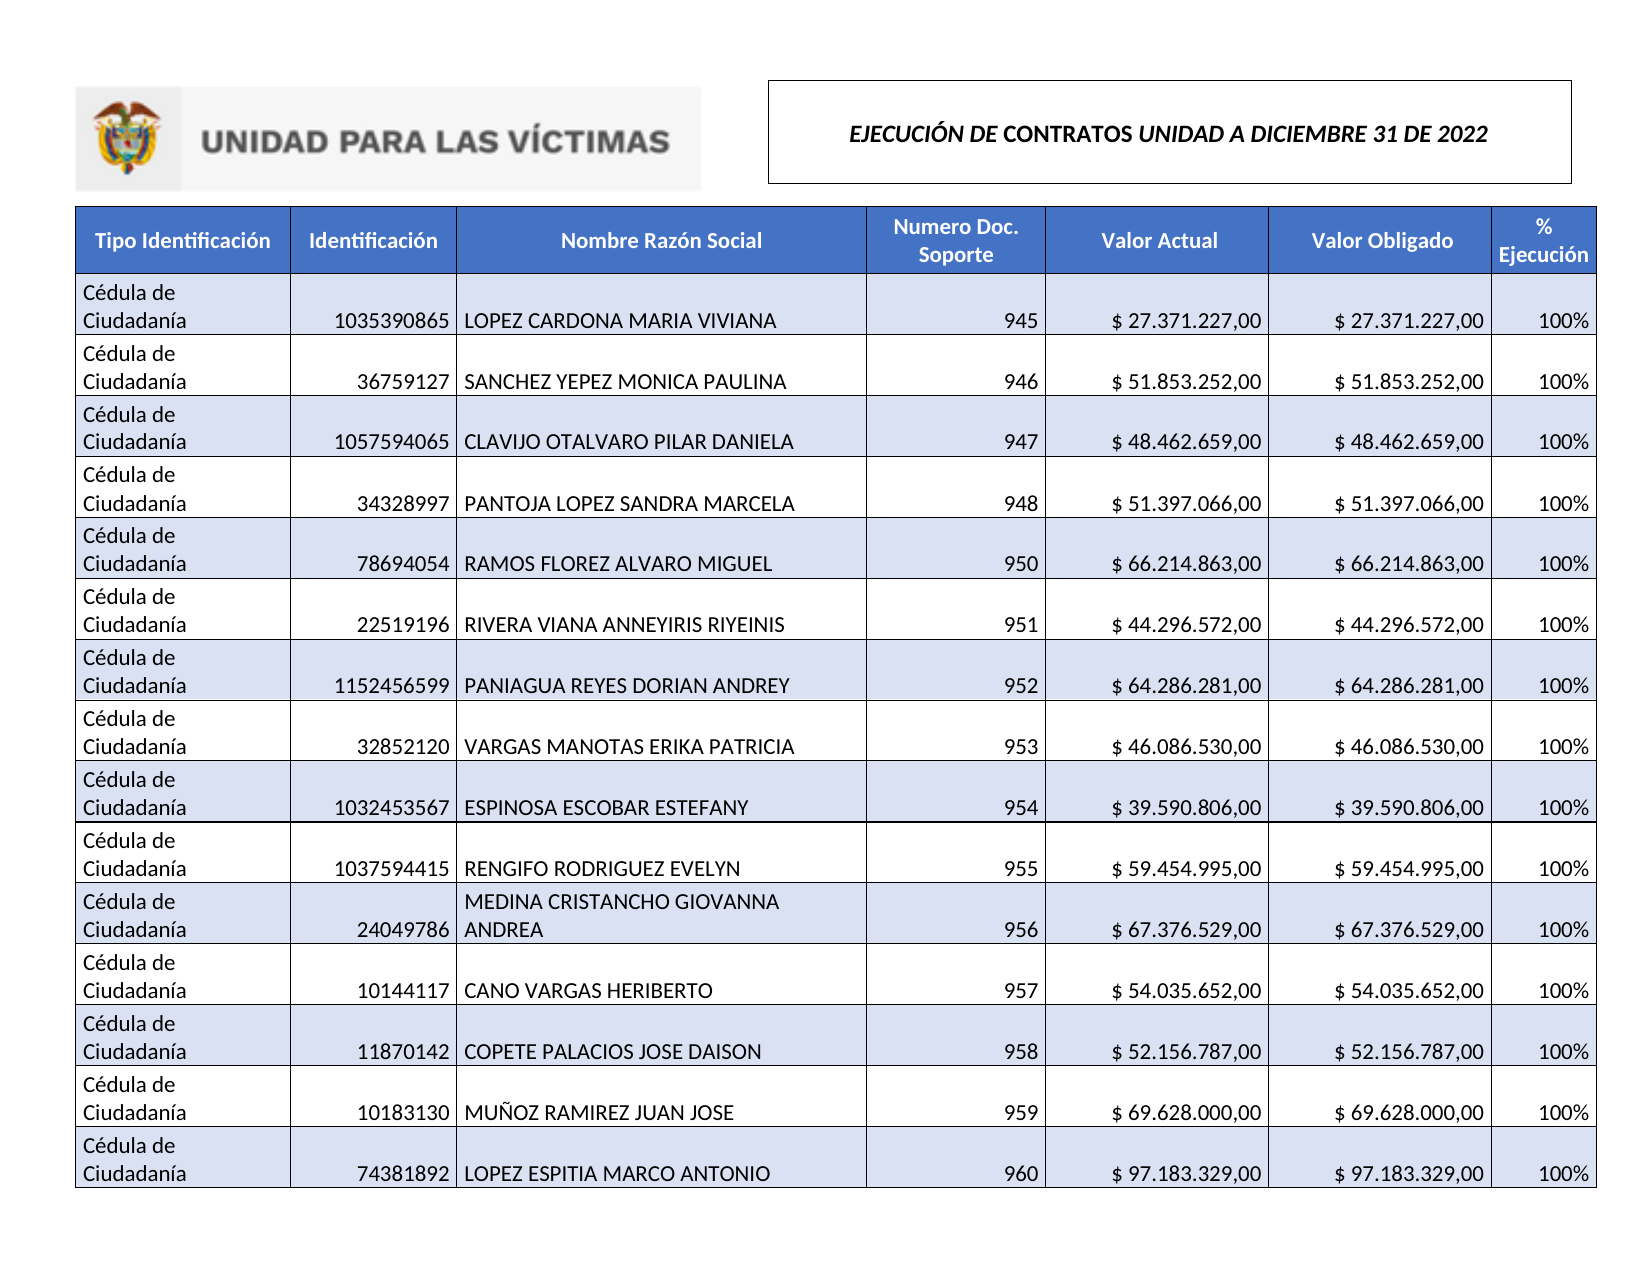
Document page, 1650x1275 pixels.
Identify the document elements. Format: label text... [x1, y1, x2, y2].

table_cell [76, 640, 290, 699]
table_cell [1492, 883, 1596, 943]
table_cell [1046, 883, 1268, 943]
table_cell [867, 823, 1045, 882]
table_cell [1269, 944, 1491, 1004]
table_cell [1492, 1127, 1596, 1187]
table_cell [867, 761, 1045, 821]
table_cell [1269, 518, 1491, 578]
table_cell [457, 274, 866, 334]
table_header Valor Actual [1046, 207, 1268, 273]
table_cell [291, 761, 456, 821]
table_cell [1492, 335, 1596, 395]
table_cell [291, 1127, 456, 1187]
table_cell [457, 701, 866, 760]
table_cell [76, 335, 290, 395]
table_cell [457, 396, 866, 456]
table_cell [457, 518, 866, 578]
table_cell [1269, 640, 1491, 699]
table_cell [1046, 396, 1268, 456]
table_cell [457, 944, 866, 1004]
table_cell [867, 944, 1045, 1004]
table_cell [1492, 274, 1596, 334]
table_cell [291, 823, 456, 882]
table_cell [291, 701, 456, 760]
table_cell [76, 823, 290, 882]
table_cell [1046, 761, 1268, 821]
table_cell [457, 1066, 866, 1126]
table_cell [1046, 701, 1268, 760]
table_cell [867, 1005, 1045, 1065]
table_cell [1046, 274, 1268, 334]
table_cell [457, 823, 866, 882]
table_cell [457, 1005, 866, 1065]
table_header % Ejecución [1492, 207, 1596, 273]
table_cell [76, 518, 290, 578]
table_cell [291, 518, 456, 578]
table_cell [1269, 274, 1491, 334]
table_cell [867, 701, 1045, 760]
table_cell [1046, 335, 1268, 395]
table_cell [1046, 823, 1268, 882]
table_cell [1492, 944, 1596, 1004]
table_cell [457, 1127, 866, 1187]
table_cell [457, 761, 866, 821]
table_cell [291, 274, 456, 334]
table_header Tipo Identificación [76, 207, 290, 273]
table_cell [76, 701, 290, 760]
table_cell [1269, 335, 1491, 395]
table_header Valor Obligado [1269, 207, 1491, 273]
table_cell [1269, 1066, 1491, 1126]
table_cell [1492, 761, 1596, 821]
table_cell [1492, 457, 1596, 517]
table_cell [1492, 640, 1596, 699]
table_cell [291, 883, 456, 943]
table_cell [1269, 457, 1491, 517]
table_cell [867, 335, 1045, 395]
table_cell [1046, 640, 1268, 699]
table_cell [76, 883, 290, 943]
table_header Nombre Razón Social [457, 207, 866, 273]
picture [75, 73, 702, 206]
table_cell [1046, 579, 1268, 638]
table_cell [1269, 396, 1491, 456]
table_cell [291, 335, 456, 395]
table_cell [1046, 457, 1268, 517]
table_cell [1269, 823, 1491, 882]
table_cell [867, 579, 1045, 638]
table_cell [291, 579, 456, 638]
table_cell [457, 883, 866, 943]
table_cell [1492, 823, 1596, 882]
table_header Identificación [291, 207, 456, 273]
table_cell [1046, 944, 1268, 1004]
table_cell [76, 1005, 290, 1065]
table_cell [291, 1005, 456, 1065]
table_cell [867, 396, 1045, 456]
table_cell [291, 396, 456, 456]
table_header Numero Doc. Soporte [867, 207, 1045, 273]
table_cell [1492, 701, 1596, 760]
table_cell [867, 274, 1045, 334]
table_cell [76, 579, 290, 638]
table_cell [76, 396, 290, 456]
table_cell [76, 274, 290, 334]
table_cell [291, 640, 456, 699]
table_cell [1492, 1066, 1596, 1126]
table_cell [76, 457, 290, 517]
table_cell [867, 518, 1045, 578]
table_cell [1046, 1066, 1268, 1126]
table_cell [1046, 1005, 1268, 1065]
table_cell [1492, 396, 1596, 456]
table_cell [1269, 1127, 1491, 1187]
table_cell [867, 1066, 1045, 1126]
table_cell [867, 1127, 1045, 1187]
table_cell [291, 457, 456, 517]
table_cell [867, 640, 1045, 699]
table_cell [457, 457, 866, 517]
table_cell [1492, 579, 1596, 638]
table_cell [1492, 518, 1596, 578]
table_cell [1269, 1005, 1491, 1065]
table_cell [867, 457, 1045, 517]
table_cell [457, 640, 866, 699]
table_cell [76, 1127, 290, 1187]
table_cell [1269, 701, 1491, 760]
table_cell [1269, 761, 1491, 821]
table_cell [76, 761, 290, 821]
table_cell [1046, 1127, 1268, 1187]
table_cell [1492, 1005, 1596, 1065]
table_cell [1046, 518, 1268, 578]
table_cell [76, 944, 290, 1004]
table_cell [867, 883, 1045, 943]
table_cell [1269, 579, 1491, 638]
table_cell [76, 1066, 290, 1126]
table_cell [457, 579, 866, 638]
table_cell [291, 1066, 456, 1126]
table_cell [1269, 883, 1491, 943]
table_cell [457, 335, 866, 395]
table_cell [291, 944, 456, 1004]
